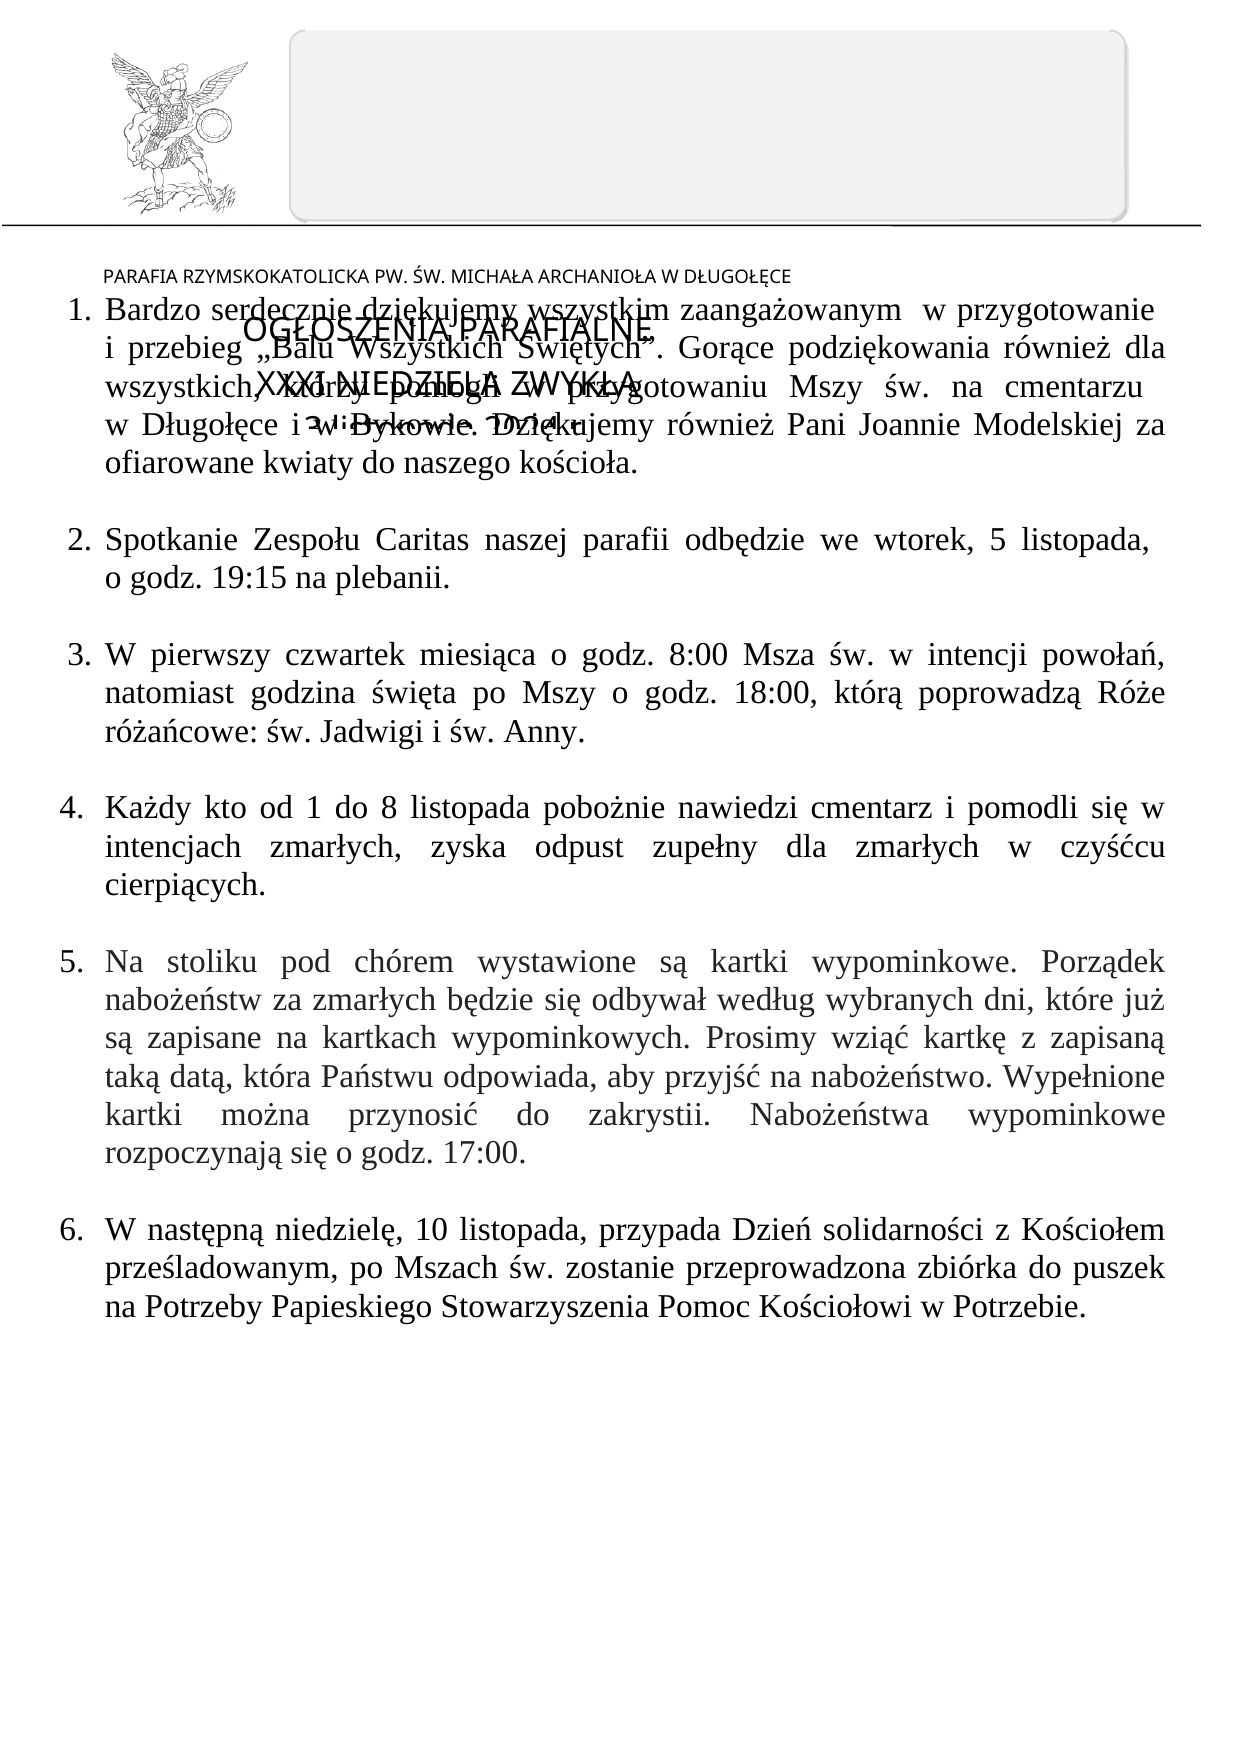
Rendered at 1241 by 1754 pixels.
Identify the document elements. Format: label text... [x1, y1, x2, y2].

list Na stoliku pod chórem wystawione są kartki wypominkowe. Porządek nabożeństw za zmarłych będzie się odbywał według wybranych dni, które już są zapisane na kartkach wypominkowych. Prosimy wziąć kartkę z zapisaną taką datą, która Państwu odpowiada, aby przyjść na nabożeństwo. Wypełnione kartki można przynosić do zakrystii. Nabożeństwa wypominkowe rozpoczynają się o godz. 17:00. [59, 941, 1167, 1171]
list Bardzo serdecznie dziękujemy wszystkim zaangażowanym w przygotowanie i przebieg „Balu Wszystkich Świętych”. Gorące podziękowania również dla wszystkich, którzy pomogli w przygotowaniu Mszy św. na cmentarzu w Długołęce i w Bykowie. Dziękujemy również Pani Joannie Modelskiej za ofiarowane kwiaty do naszego kościoła. [67, 289, 1167, 481]
list W następną niedzielę, 10 listopada, przypada Dzień solidarności z Kościołem prześladowanym, po Mszach św. zostanie przeprowadzona zbiórka do puszek na Potrzeby Papieskiego Stowarzyszenia Pomoc Kościołowi w Potrzebie. [59, 1209, 1167, 1324]
list Każdy kto od 1 do 8 listopada pobożnie nawiedzi cmentarz i pomodli się w intencjach zmarłych, zyska odpust zupełny dla zmarłych w czyśćcu cierpiących. [59, 788, 1167, 903]
list W pierwszy czwartek miesiąca o godz. 8:00 Msza św. w intencji powołań, natomiast godzina święta po Mszy o godz. 18:00, którą poprowadzą Róże różańcowe: św. Jadwigi i św. Anny. [67, 634, 1167, 749]
list Spotkanie Zespołu Caritas naszej parafii odbędzie we wtorek, 5 listopada, o godz. 19:15 na plebanii. [67, 519, 1167, 596]
